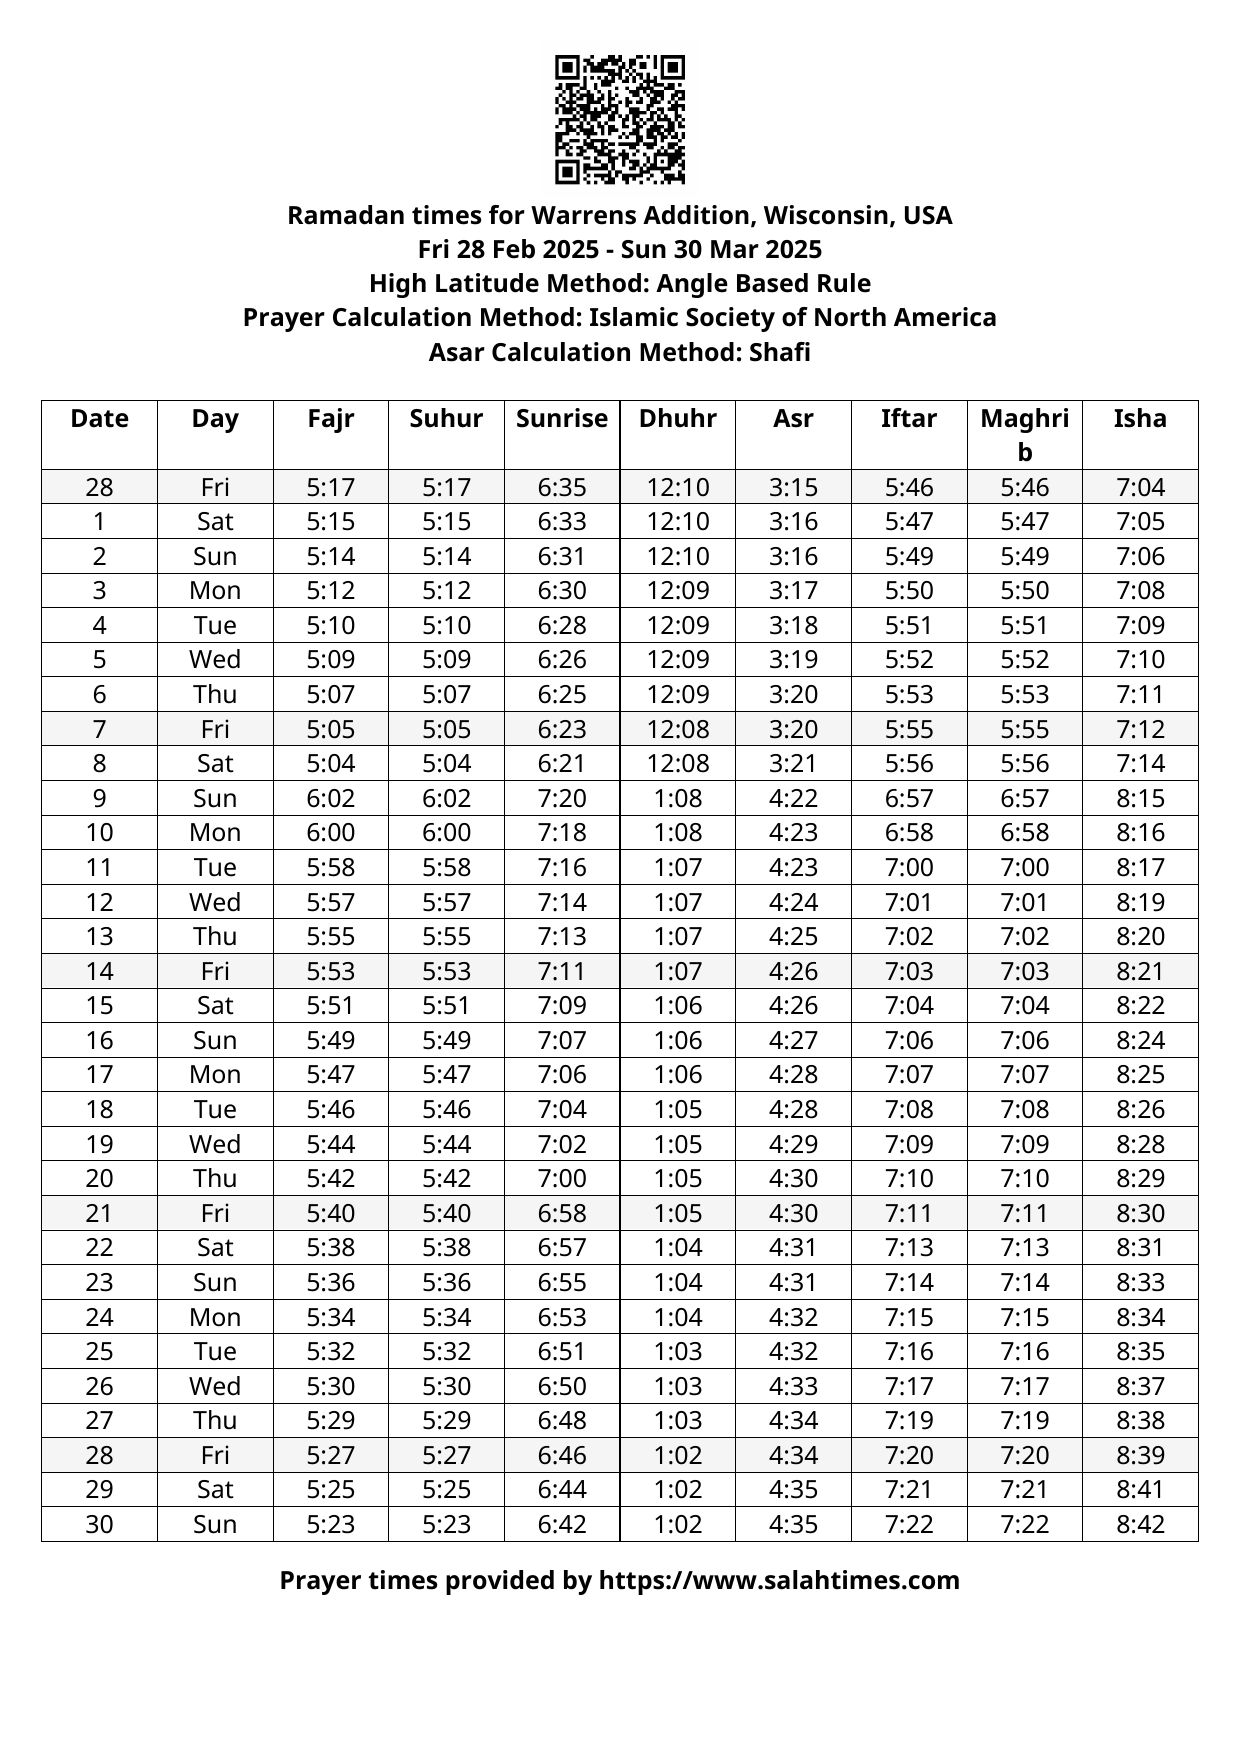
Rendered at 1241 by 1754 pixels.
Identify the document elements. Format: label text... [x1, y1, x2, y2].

table_cell 1:05 [621, 1161, 735, 1195]
table_cell 8:20 [1083, 919, 1198, 953]
table_cell Sun [158, 1265, 273, 1299]
table_cell Tue [158, 1092, 273, 1126]
table_cell 5:12 [389, 574, 504, 607]
table_cell 8:21 [1083, 954, 1198, 987]
table_cell 6:28 [505, 608, 619, 642]
table_cell 7:14 [968, 1265, 1082, 1299]
table_cell 6:25 [505, 677, 619, 711]
table_cell 5:17 [389, 470, 504, 503]
table_cell 6:31 [505, 539, 619, 572]
table_cell 6:00 [389, 816, 504, 849]
table_cell 7:13 [968, 1231, 1082, 1264]
table_cell 5:49 [274, 1023, 388, 1057]
table_cell 12:08 [621, 746, 735, 780]
table_cell 7:15 [852, 1300, 967, 1333]
table_cell 7:21 [968, 1473, 1082, 1506]
table_cell Fri [158, 712, 273, 745]
table_cell 3:19 [736, 643, 851, 676]
table_cell 5:56 [968, 746, 1082, 780]
table_cell 7:22 [852, 1507, 967, 1541]
table_cell 5:15 [274, 504, 388, 538]
table_cell 1:06 [621, 989, 735, 1022]
picture [542, 41, 699, 198]
table_cell 4:31 [736, 1231, 851, 1264]
table_cell 1:03 [621, 1334, 735, 1368]
table_cell 3:21 [736, 746, 851, 780]
table_cell 7:19 [852, 1404, 967, 1437]
table_cell 5:52 [968, 643, 1082, 676]
table_cell 29 [42, 1473, 157, 1506]
table_cell 5:25 [274, 1473, 388, 1506]
table_cell 3:18 [736, 608, 851, 642]
table_cell 5:47 [389, 1058, 504, 1091]
table_cell 5:10 [389, 608, 504, 642]
table_cell 7:06 [968, 1023, 1082, 1057]
table_cell 4:30 [736, 1196, 851, 1229]
table_cell 7:03 [852, 954, 967, 987]
table_cell 7:10 [852, 1161, 967, 1195]
table_cell 4:30 [736, 1161, 851, 1195]
table_cell 5:44 [389, 1127, 504, 1160]
table_cell 5:38 [274, 1231, 388, 1264]
table_cell 5:40 [389, 1196, 504, 1229]
table_cell 5:42 [274, 1161, 388, 1195]
table_cell 5:15 [389, 504, 504, 538]
table_cell 7:17 [852, 1369, 967, 1402]
table_header Date [42, 401, 157, 469]
table_cell 7:07 [968, 1058, 1082, 1091]
table_cell 5 [42, 643, 157, 676]
table_cell 1:04 [621, 1265, 735, 1299]
table_cell 7:09 [852, 1127, 967, 1160]
table_cell 2 [42, 539, 157, 572]
table_cell 7:11 [852, 1196, 967, 1229]
table_cell 20 [42, 1161, 157, 1195]
table_cell 5:10 [274, 608, 388, 642]
table_cell 7:20 [852, 1438, 967, 1472]
table_cell 12:09 [621, 574, 735, 607]
table_cell 5:52 [852, 643, 967, 676]
table_cell 13 [42, 919, 157, 953]
table_cell 5:07 [274, 677, 388, 711]
table_cell 6:02 [389, 781, 504, 814]
table_cell 8:42 [1083, 1507, 1198, 1541]
table_cell 9 [42, 781, 157, 814]
table_cell 5:55 [968, 712, 1082, 745]
table_cell 30 [42, 1507, 157, 1541]
table_cell 7:02 [852, 919, 967, 953]
table_cell 5:25 [389, 1473, 504, 1506]
table_cell 8:37 [1083, 1369, 1198, 1402]
table_cell 5:53 [852, 677, 967, 711]
text High Latitude Method: Angle Based Rule [42, 266, 1198, 300]
table_cell 4:31 [736, 1265, 851, 1299]
table_cell 5:04 [389, 746, 504, 780]
table_cell Sat [158, 1231, 273, 1264]
table_cell 5:58 [274, 850, 388, 884]
table_cell 7:04 [852, 989, 967, 1022]
table_cell 1:05 [621, 1092, 735, 1126]
table_cell 8 [42, 746, 157, 780]
table_cell 5:57 [274, 885, 388, 918]
table_cell 5:50 [852, 574, 967, 607]
table_cell 6:42 [505, 1507, 619, 1541]
table_cell 6:33 [505, 504, 619, 538]
table_cell 4:27 [736, 1023, 851, 1057]
table_cell 7:04 [505, 1092, 619, 1126]
table_cell 17 [42, 1058, 157, 1091]
table_cell 7:09 [505, 989, 619, 1022]
table_header Sunrise [505, 401, 619, 469]
table_cell 6:57 [505, 1231, 619, 1264]
table_cell 5:14 [389, 539, 504, 572]
table_cell 3 [42, 574, 157, 607]
table_cell 5:46 [274, 1092, 388, 1126]
table_cell 6:48 [505, 1404, 619, 1437]
table_cell 5:29 [274, 1404, 388, 1437]
table_cell 6:53 [505, 1300, 619, 1333]
table_cell 5:23 [274, 1507, 388, 1541]
table_cell 5:53 [389, 954, 504, 987]
table_cell 5:34 [389, 1300, 504, 1333]
table_cell 5:27 [274, 1438, 388, 1472]
table_cell 6:58 [505, 1196, 619, 1229]
table_cell 6:30 [505, 574, 619, 607]
table_cell 8:41 [1083, 1473, 1198, 1506]
table_cell 4:23 [736, 816, 851, 849]
table_cell 5:40 [274, 1196, 388, 1229]
table_cell 4:28 [736, 1092, 851, 1126]
table_cell 8:24 [1083, 1023, 1198, 1057]
table_cell 7:14 [505, 885, 619, 918]
table_cell 4:35 [736, 1473, 851, 1506]
table_cell 12:08 [621, 712, 735, 745]
table_cell Sun [158, 1507, 273, 1541]
table_cell 5:46 [389, 1092, 504, 1126]
table_cell 25 [42, 1334, 157, 1368]
table_cell 28 [42, 1438, 157, 1472]
table_cell 1:03 [621, 1369, 735, 1402]
table_cell 6:35 [505, 470, 619, 503]
table_cell 7:12 [1083, 712, 1198, 745]
table_cell 7:09 [1083, 608, 1198, 642]
table_cell 12:10 [621, 470, 735, 503]
table_cell 3:20 [736, 677, 851, 711]
table_cell 5:58 [389, 850, 504, 884]
table_cell 7:06 [505, 1058, 619, 1091]
table_cell 6:51 [505, 1334, 619, 1368]
table_cell 3:20 [736, 712, 851, 745]
table_cell 5:30 [274, 1369, 388, 1402]
table_cell 7:16 [968, 1334, 1082, 1368]
table_cell 6:00 [274, 816, 388, 849]
table_cell 23 [42, 1265, 157, 1299]
table_cell 5:17 [274, 470, 388, 503]
table_cell 7:03 [968, 954, 1082, 987]
table_cell 7:17 [968, 1369, 1082, 1402]
table_cell 7:20 [505, 781, 619, 814]
table_cell Mon [158, 574, 273, 607]
table_cell 7:07 [852, 1058, 967, 1091]
table_cell 7:01 [852, 885, 967, 918]
table_cell 7:05 [1083, 504, 1198, 538]
table_cell 1:06 [621, 1023, 735, 1057]
table_cell 5:29 [389, 1404, 504, 1437]
table_cell Fri [158, 1196, 273, 1229]
table_header Fajr [274, 401, 388, 469]
table_cell 6:21 [505, 746, 619, 780]
table_cell 3:16 [736, 539, 851, 572]
table_cell Tue [158, 850, 273, 884]
table_cell Sun [158, 781, 273, 814]
table_cell 8:16 [1083, 816, 1198, 849]
table_cell 5:46 [852, 470, 967, 503]
table_cell Thu [158, 1404, 273, 1437]
table_cell 5:56 [852, 746, 967, 780]
table_cell 1:07 [621, 850, 735, 884]
text Ramadan times for Warrens Addition, Wisconsin, USA [42, 198, 1198, 232]
table_cell 5:46 [968, 470, 1082, 503]
table_cell 12:09 [621, 643, 735, 676]
table_cell 1 [42, 504, 157, 538]
table_cell Wed [158, 1369, 273, 1402]
table_cell Tue [158, 1334, 273, 1368]
table_cell Sat [158, 746, 273, 780]
table_cell Thu [158, 677, 273, 711]
table_cell 8:26 [1083, 1092, 1198, 1126]
table_cell 1:07 [621, 885, 735, 918]
table_cell 4:28 [736, 1058, 851, 1091]
table_cell 6:44 [505, 1473, 619, 1506]
table_cell 5:53 [968, 677, 1082, 711]
table_cell 21 [42, 1196, 157, 1229]
table_cell 1:06 [621, 1058, 735, 1091]
table_cell 12 [42, 885, 157, 918]
table_cell 7:13 [852, 1231, 967, 1264]
table_header Iftar [852, 401, 967, 469]
table_cell 7:01 [968, 885, 1082, 918]
table_cell 5:47 [274, 1058, 388, 1091]
table_cell Mon [158, 1058, 273, 1091]
table_cell 1:04 [621, 1231, 735, 1264]
table_cell 8:39 [1083, 1438, 1198, 1472]
table_cell 5:34 [274, 1300, 388, 1333]
table_cell 5:50 [968, 574, 1082, 607]
table_cell 5:27 [389, 1438, 504, 1472]
table_cell 8:19 [1083, 885, 1198, 918]
table_cell 1:04 [621, 1300, 735, 1333]
table_header Isha [1083, 401, 1198, 469]
table_cell 1:03 [621, 1404, 735, 1437]
table_cell 8:17 [1083, 850, 1198, 884]
table_cell 5:47 [968, 504, 1082, 538]
table_cell 16 [42, 1023, 157, 1057]
table_cell Sat [158, 989, 273, 1022]
table_cell 4:26 [736, 954, 851, 987]
table_cell Mon [158, 816, 273, 849]
table_cell 7:07 [505, 1023, 619, 1057]
table_cell 8:25 [1083, 1058, 1198, 1091]
table_cell 7:14 [852, 1265, 967, 1299]
table_cell Wed [158, 1127, 273, 1160]
table_cell 7:16 [505, 850, 619, 884]
table_cell 5:38 [389, 1231, 504, 1264]
table_cell 8:15 [1083, 781, 1198, 814]
table_cell 5:09 [274, 643, 388, 676]
table_cell 6:58 [852, 816, 967, 849]
table_cell 5:12 [274, 574, 388, 607]
table_cell 7:16 [852, 1334, 967, 1368]
table_cell 8:33 [1083, 1265, 1198, 1299]
table_cell 7:00 [852, 850, 967, 884]
table_cell 5:51 [274, 989, 388, 1022]
table_cell 6:57 [968, 781, 1082, 814]
table_cell 8:38 [1083, 1404, 1198, 1437]
table_cell 18 [42, 1092, 157, 1126]
table_cell 6:46 [505, 1438, 619, 1472]
table_cell 6:02 [274, 781, 388, 814]
table_cell 8:34 [1083, 1300, 1198, 1333]
table_cell 5:07 [389, 677, 504, 711]
table_cell 27 [42, 1404, 157, 1437]
table_cell 5:55 [389, 919, 504, 953]
table_cell 12:10 [621, 539, 735, 572]
table_cell 1:07 [621, 954, 735, 987]
table_cell 1:05 [621, 1127, 735, 1160]
table_cell 8:29 [1083, 1161, 1198, 1195]
table_cell 4:26 [736, 989, 851, 1022]
table_cell 4:34 [736, 1438, 851, 1472]
table_cell 7:22 [968, 1507, 1082, 1541]
table_cell 5:09 [389, 643, 504, 676]
table_header Maghrib [968, 401, 1082, 469]
table_cell 6:57 [852, 781, 967, 814]
table_cell 5:51 [968, 608, 1082, 642]
table_cell Thu [158, 1161, 273, 1195]
table_cell 7:19 [968, 1404, 1082, 1437]
table_cell 7:14 [1083, 746, 1198, 780]
table_cell 4:29 [736, 1127, 851, 1160]
table_cell 5:55 [852, 712, 967, 745]
table_cell 6:50 [505, 1369, 619, 1402]
table_cell 6:58 [968, 816, 1082, 849]
table_cell 1:07 [621, 919, 735, 953]
table_cell 5:32 [274, 1334, 388, 1368]
table_cell 14 [42, 954, 157, 987]
table_cell 5:30 [389, 1369, 504, 1402]
table_cell Fri [158, 954, 273, 987]
table_cell 7:11 [1083, 677, 1198, 711]
table_cell 1:08 [621, 816, 735, 849]
table_cell 3:17 [736, 574, 851, 607]
table_cell 7:08 [968, 1092, 1082, 1126]
table_cell 3:15 [736, 470, 851, 503]
table_cell 8:35 [1083, 1334, 1198, 1368]
table_cell 7:20 [968, 1438, 1082, 1472]
table_cell 5:36 [274, 1265, 388, 1299]
table_cell 4:23 [736, 850, 851, 884]
table_cell 7:09 [968, 1127, 1082, 1160]
table_cell Fri [158, 1438, 273, 1472]
table_cell 7:02 [968, 919, 1082, 953]
table_cell Wed [158, 885, 273, 918]
table_cell 7:08 [1083, 574, 1198, 607]
table_cell 4:32 [736, 1300, 851, 1333]
table_cell 5:51 [389, 989, 504, 1022]
table_cell 7:11 [968, 1196, 1082, 1229]
table_cell 4 [42, 608, 157, 642]
table_cell 7:10 [1083, 643, 1198, 676]
table_cell 5:55 [274, 919, 388, 953]
table_cell 7:04 [1083, 470, 1198, 503]
table_cell 5:47 [852, 504, 967, 538]
text Fri 28 Feb 2025 - Sun 30 Mar 2025 [42, 232, 1198, 266]
table_header Day [158, 401, 273, 469]
table_cell 5:49 [968, 539, 1082, 572]
table_cell 4:34 [736, 1404, 851, 1437]
table_cell 8:28 [1083, 1127, 1198, 1160]
table_cell 5:44 [274, 1127, 388, 1160]
table_cell Fri [158, 470, 273, 503]
table_cell 6 [42, 677, 157, 711]
table_cell 5:49 [389, 1023, 504, 1057]
table_cell 6:23 [505, 712, 619, 745]
table_cell 1:02 [621, 1473, 735, 1506]
table_cell Sat [158, 504, 273, 538]
table_cell 11 [42, 850, 157, 884]
table_cell 7:21 [852, 1473, 967, 1506]
table_cell 12:09 [621, 608, 735, 642]
table_cell 4:24 [736, 885, 851, 918]
table_cell 7:04 [968, 989, 1082, 1022]
table_cell 10 [42, 816, 157, 849]
table_cell 5:32 [389, 1334, 504, 1368]
table_header Suhur [389, 401, 504, 469]
table_cell 6:55 [505, 1265, 619, 1299]
table_cell 4:32 [736, 1334, 851, 1368]
table_cell 1:05 [621, 1196, 735, 1229]
table_cell 5:57 [389, 885, 504, 918]
table_cell Wed [158, 643, 273, 676]
table_cell 24 [42, 1300, 157, 1333]
table_cell Sun [158, 1023, 273, 1057]
table_cell 7:13 [505, 919, 619, 953]
table_cell 8:30 [1083, 1196, 1198, 1229]
table_header Dhuhr [621, 401, 735, 469]
table_cell 5:04 [274, 746, 388, 780]
table_cell 1:08 [621, 781, 735, 814]
table_cell 8:31 [1083, 1231, 1198, 1264]
table_cell 7:15 [968, 1300, 1082, 1333]
table_cell 26 [42, 1369, 157, 1402]
table_cell Sun [158, 539, 273, 572]
table_cell 5:53 [274, 954, 388, 987]
text Prayer Calculation Method: Islamic Society of North America [42, 300, 1198, 334]
table_cell 5:23 [389, 1507, 504, 1541]
table_cell 7:08 [852, 1092, 967, 1126]
table_cell 7:10 [968, 1161, 1082, 1195]
table_cell 5:49 [852, 539, 967, 572]
table_cell 8:22 [1083, 989, 1198, 1022]
table_cell Sat [158, 1473, 273, 1506]
table_cell 5:51 [852, 608, 967, 642]
table_cell 4:22 [736, 781, 851, 814]
table_cell 4:33 [736, 1369, 851, 1402]
table_cell 22 [42, 1231, 157, 1264]
table_cell 12:10 [621, 504, 735, 538]
table_cell 7:06 [1083, 539, 1198, 572]
table_cell 15 [42, 989, 157, 1022]
text Asar Calculation Method: Shafi [42, 334, 1198, 368]
table_cell 5:42 [389, 1161, 504, 1195]
table_header Asr [736, 401, 851, 469]
table_cell Mon [158, 1300, 273, 1333]
table_cell 7:00 [968, 850, 1082, 884]
table_cell 7:02 [505, 1127, 619, 1160]
table_cell 5:36 [389, 1265, 504, 1299]
table_cell 1:02 [621, 1507, 735, 1541]
table_cell 5:05 [389, 712, 504, 745]
table_cell 4:35 [736, 1507, 851, 1541]
table_cell 3:16 [736, 504, 851, 538]
table_cell 7:00 [505, 1161, 619, 1195]
table_cell 12:09 [621, 677, 735, 711]
table_cell 7:11 [505, 954, 619, 987]
table_cell 7:18 [505, 816, 619, 849]
table_cell Thu [158, 919, 273, 953]
table_cell 5:05 [274, 712, 388, 745]
table_cell 5:14 [274, 539, 388, 572]
table_cell 7 [42, 712, 157, 745]
table_cell 4:25 [736, 919, 851, 953]
table_cell 28 [42, 470, 157, 503]
table_cell 19 [42, 1127, 157, 1160]
table_cell 6:26 [505, 643, 619, 676]
table_cell 7:06 [852, 1023, 967, 1057]
text Prayer times provided by https://www.salahtimes.com [42, 1563, 1198, 1597]
table_cell Tue [158, 608, 273, 642]
table_cell 1:02 [621, 1438, 735, 1472]
